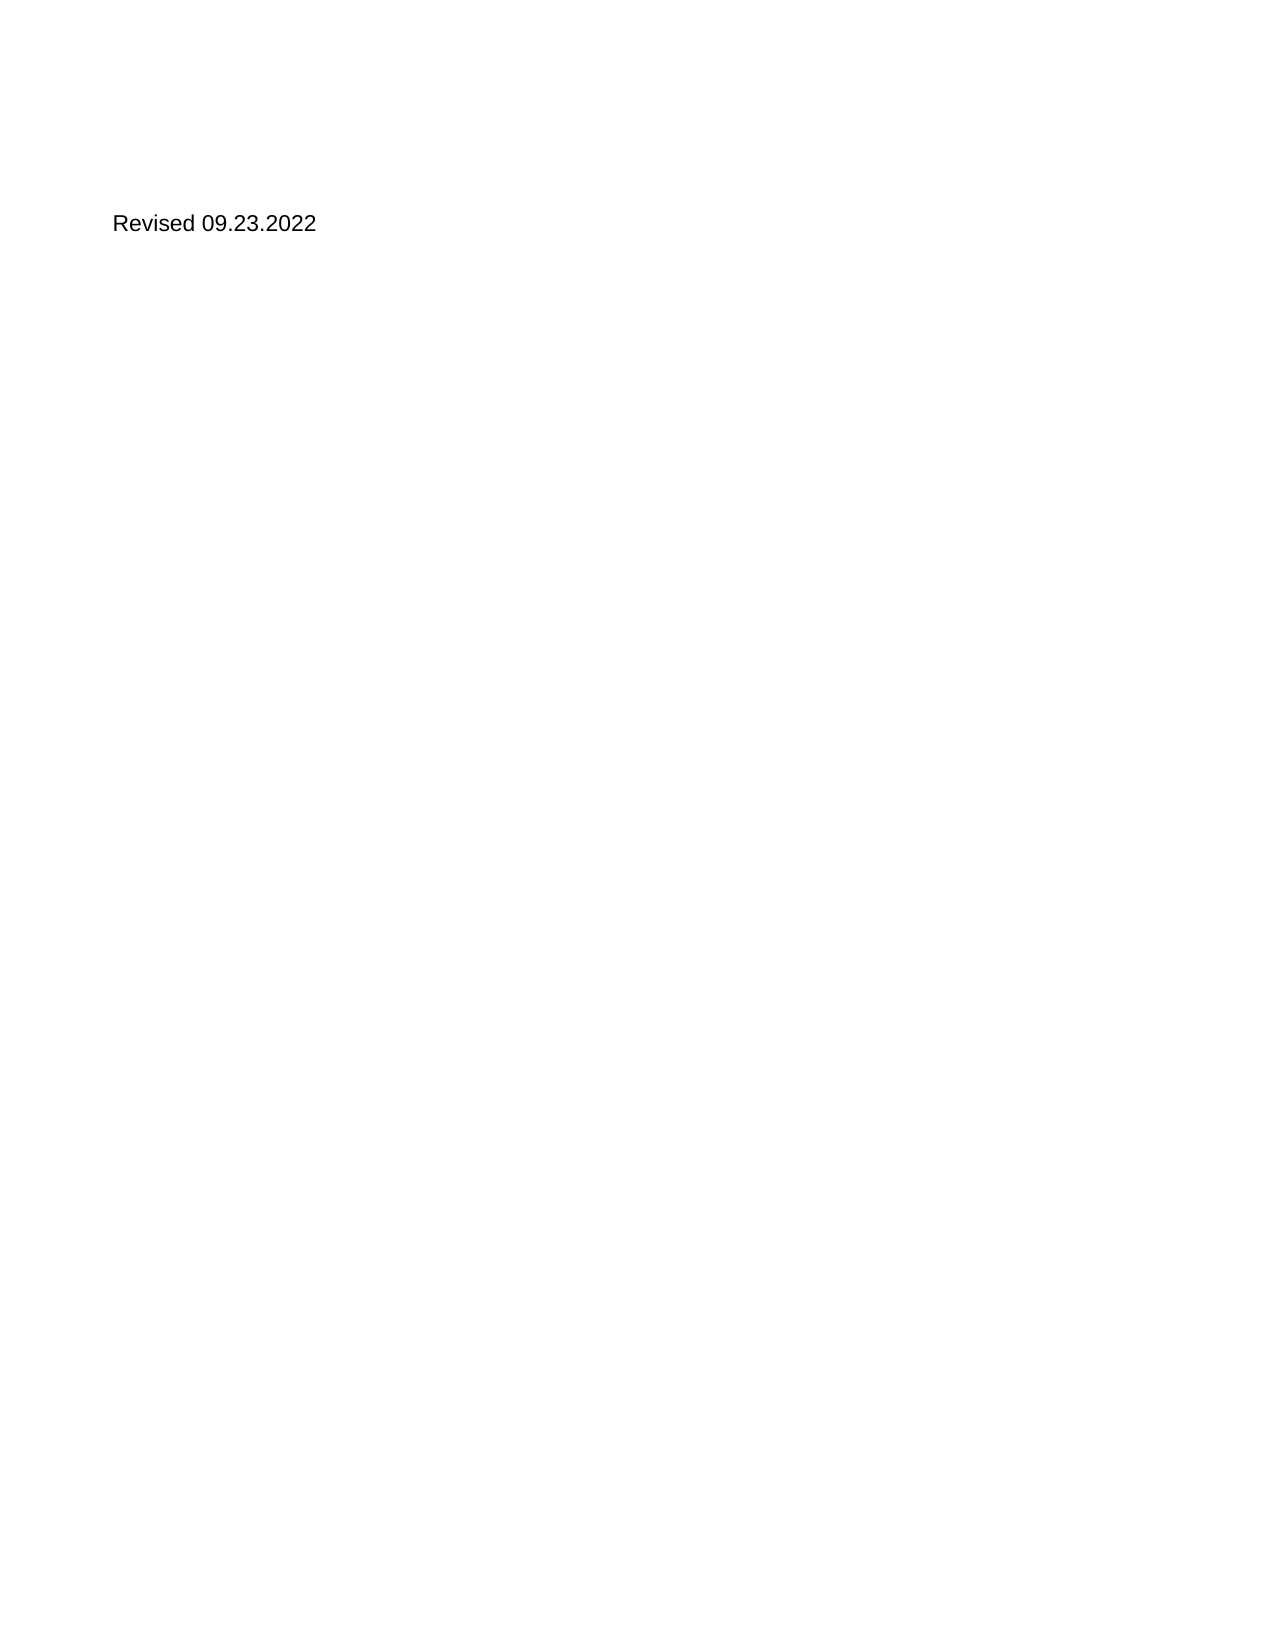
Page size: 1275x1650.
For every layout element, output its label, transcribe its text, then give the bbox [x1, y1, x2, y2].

text Revised 09.23.2022 [112, 209, 1163, 236]
